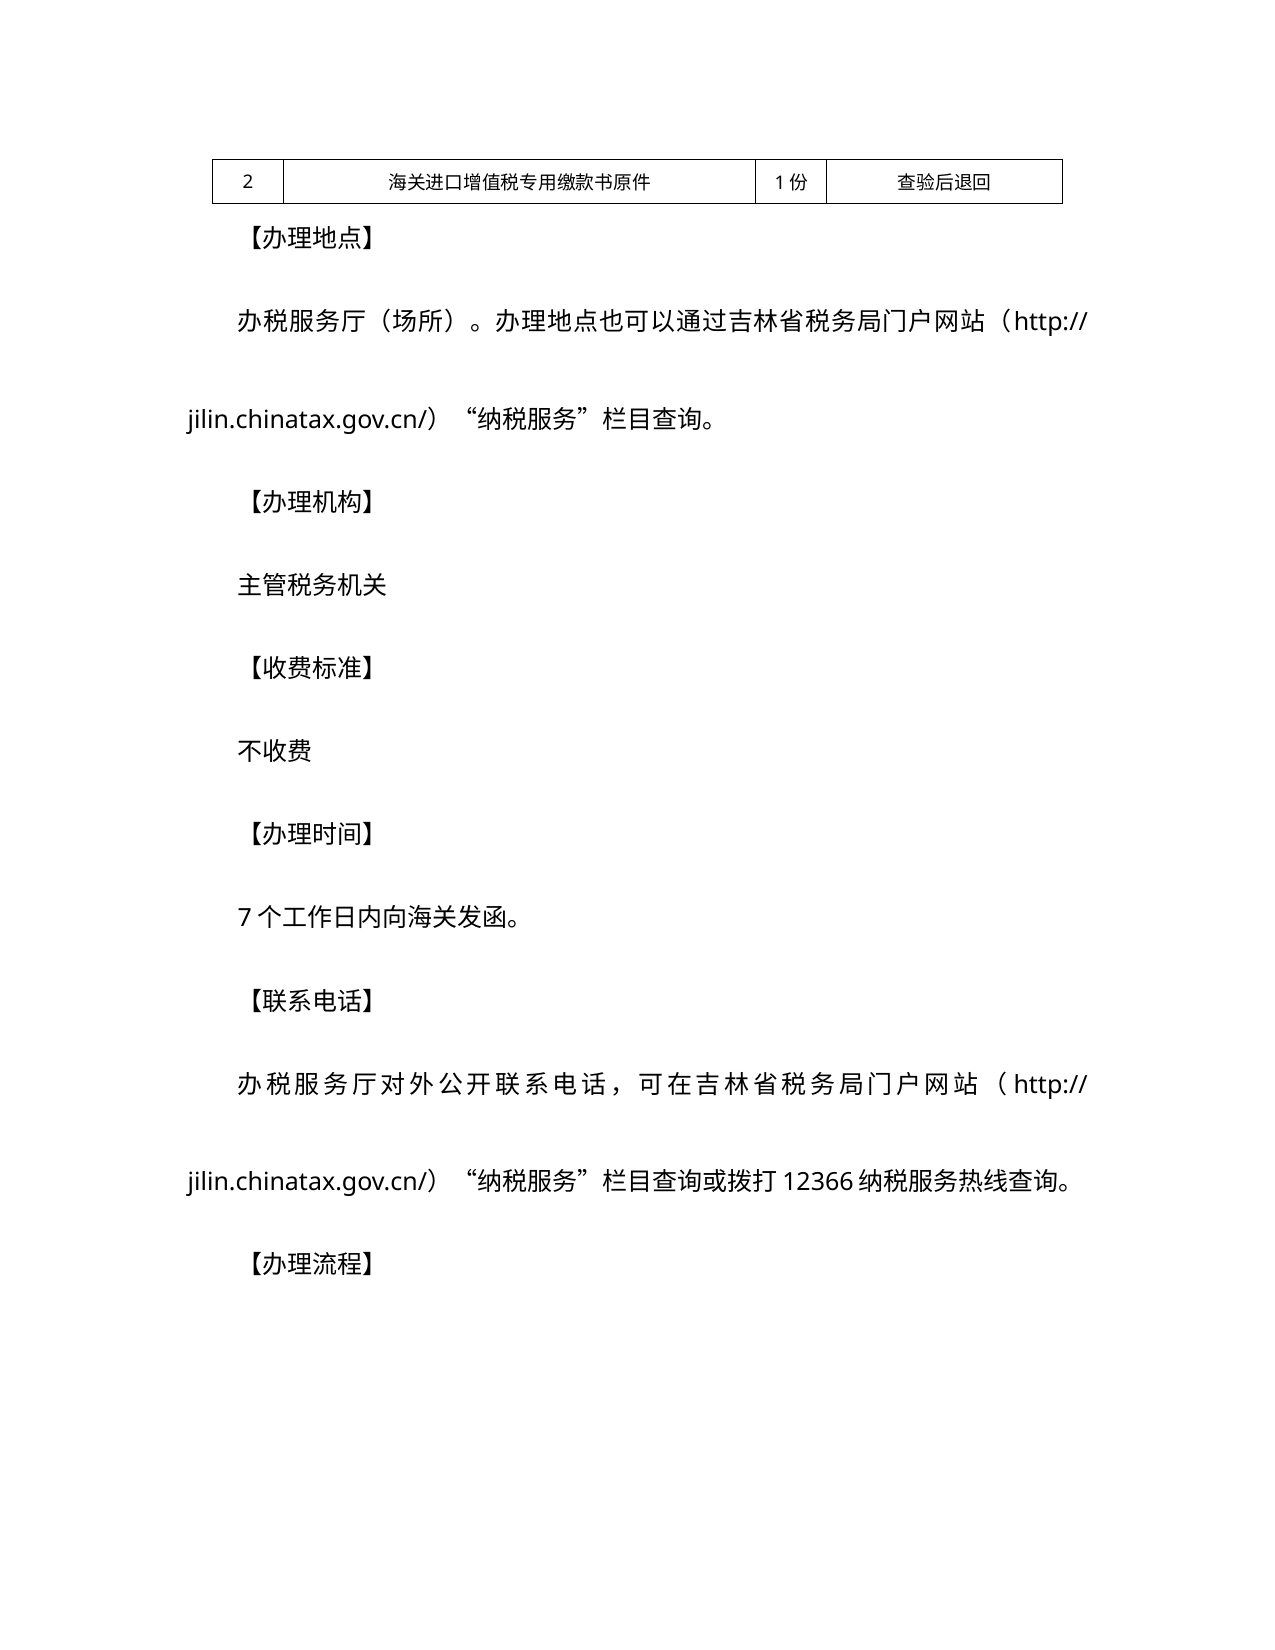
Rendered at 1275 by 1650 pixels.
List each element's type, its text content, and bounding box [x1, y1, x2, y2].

text 【办理地点】 [187, 204, 1087, 269]
text 【收费标准】 [187, 634, 1087, 699]
table_cell 2 [213, 160, 283, 203]
table_cell 1份 [756, 160, 826, 203]
table_cell 查验后退回 [827, 160, 1062, 203]
text 办税服务厅（场所）。办理地点也可以通过吉林省税务局门户网站（http://jilin.chinatax.gov.cn/）“纳税服务”栏目查询。 [187, 287, 1087, 450]
text 主管税务机关 [187, 551, 1087, 616]
text 【办理流程】 [187, 1230, 1087, 1295]
text 7个工作日内向海关发函。 [187, 883, 1087, 948]
text 办税服务厅对外公开联系电话，可在吉林省税务局门户网站（http://jilin.chinatax.gov.cn/）“纳税服务”栏目查询或拨打12366纳税服务热线查询。 [187, 1050, 1087, 1212]
table_cell 海关进口增值税专用缴款书原件 [284, 160, 755, 203]
text 【办理时间】 [187, 800, 1087, 865]
text 【联系电话】 [187, 967, 1087, 1032]
text 【办理机构】 [187, 468, 1087, 533]
text 不收费 [187, 717, 1087, 782]
